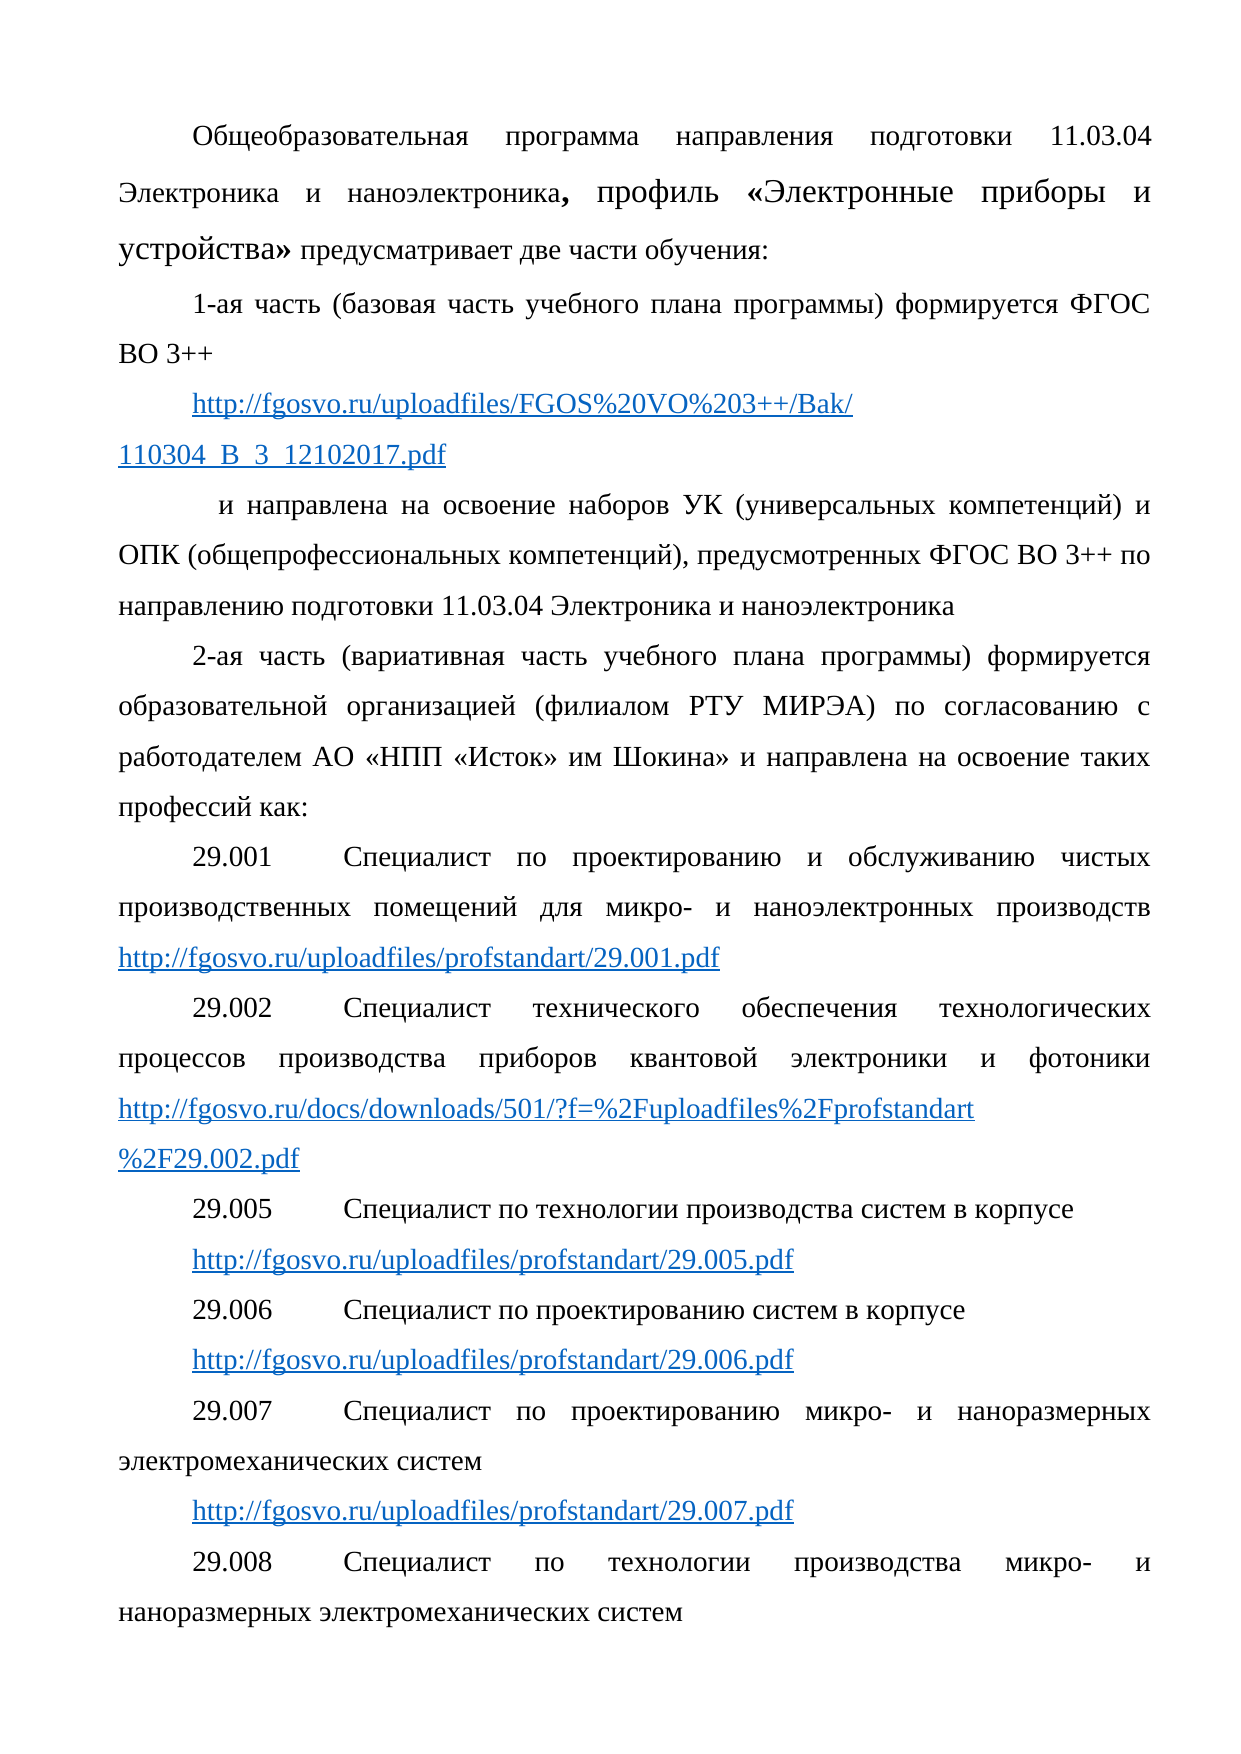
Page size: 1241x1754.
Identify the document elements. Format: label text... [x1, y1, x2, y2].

text 29.002 Специалист технического обеспечения технологических процессов производства приборов квантовой электроники и фотоники http://fgosvo.ru/docs/downloads/501/?f=%2Fuploadfiles%2Fprofstandart%2F29.002.pdf [118, 990, 1152, 1175]
text 2-ая часть (вариативная часть учебного плана программы) формируется образовательной организацией (филиалом РТУ МИРЭА) по согласованию с работодателем АО «НПП «Исток» им Шокина» и направлена на освоение таких профессий как: [118, 638, 1152, 822]
text Общеобразовательная программа направления подготовки 11.03.04 Электроника и наноэлектроника, профиль «Электронные приборы и устройства» предусматривает две части обучения: [118, 118, 1152, 267]
text 1-ая часть (базовая часть учебного плана программы) формируется ФГОС ВО 3++ [118, 286, 1152, 370]
text http://fgosvo.ru/uploadfiles/FGOS%20VO%203++/Bak/110304_B_3_12102017.pdf [118, 386, 1152, 470]
text http://fgosvo.ru/uploadfiles/profstandart/29.005.pdf [118, 1242, 1152, 1275]
text http://fgosvo.ru/uploadfiles/profstandart/29.007.pdf [118, 1493, 1152, 1527]
text 29.001 Специалист по проектированию и обслуживанию чистых производственных помещений для микро- и наноэлектронных производств http://fgosvo.ru/uploadfiles/profstandart/29.001.pdf [118, 839, 1152, 973]
text 29.005 Специалист по технологии производства систем в корпусе [118, 1191, 1152, 1225]
text 29.008 Специалист по технологии производства микро- и наноразмерных электромеханических систем [118, 1544, 1152, 1627]
text 29.007 Специалист по проектированию микро- и наноразмерных электромеханических систем [118, 1393, 1152, 1477]
text http://fgosvo.ru/uploadfiles/profstandart/29.006.pdf [118, 1342, 1152, 1376]
text и направлена на освоение наборов УК (универсальных компетенций) и ОПК (общепрофессиональных компетенций), предусмотренных ФГОС ВО 3++ по направлению подготовки 11.03.04 Электроника и наноэлектроника [118, 487, 1152, 621]
text 29.006 Специалист по проектированию систем в корпусе [118, 1292, 1152, 1326]
